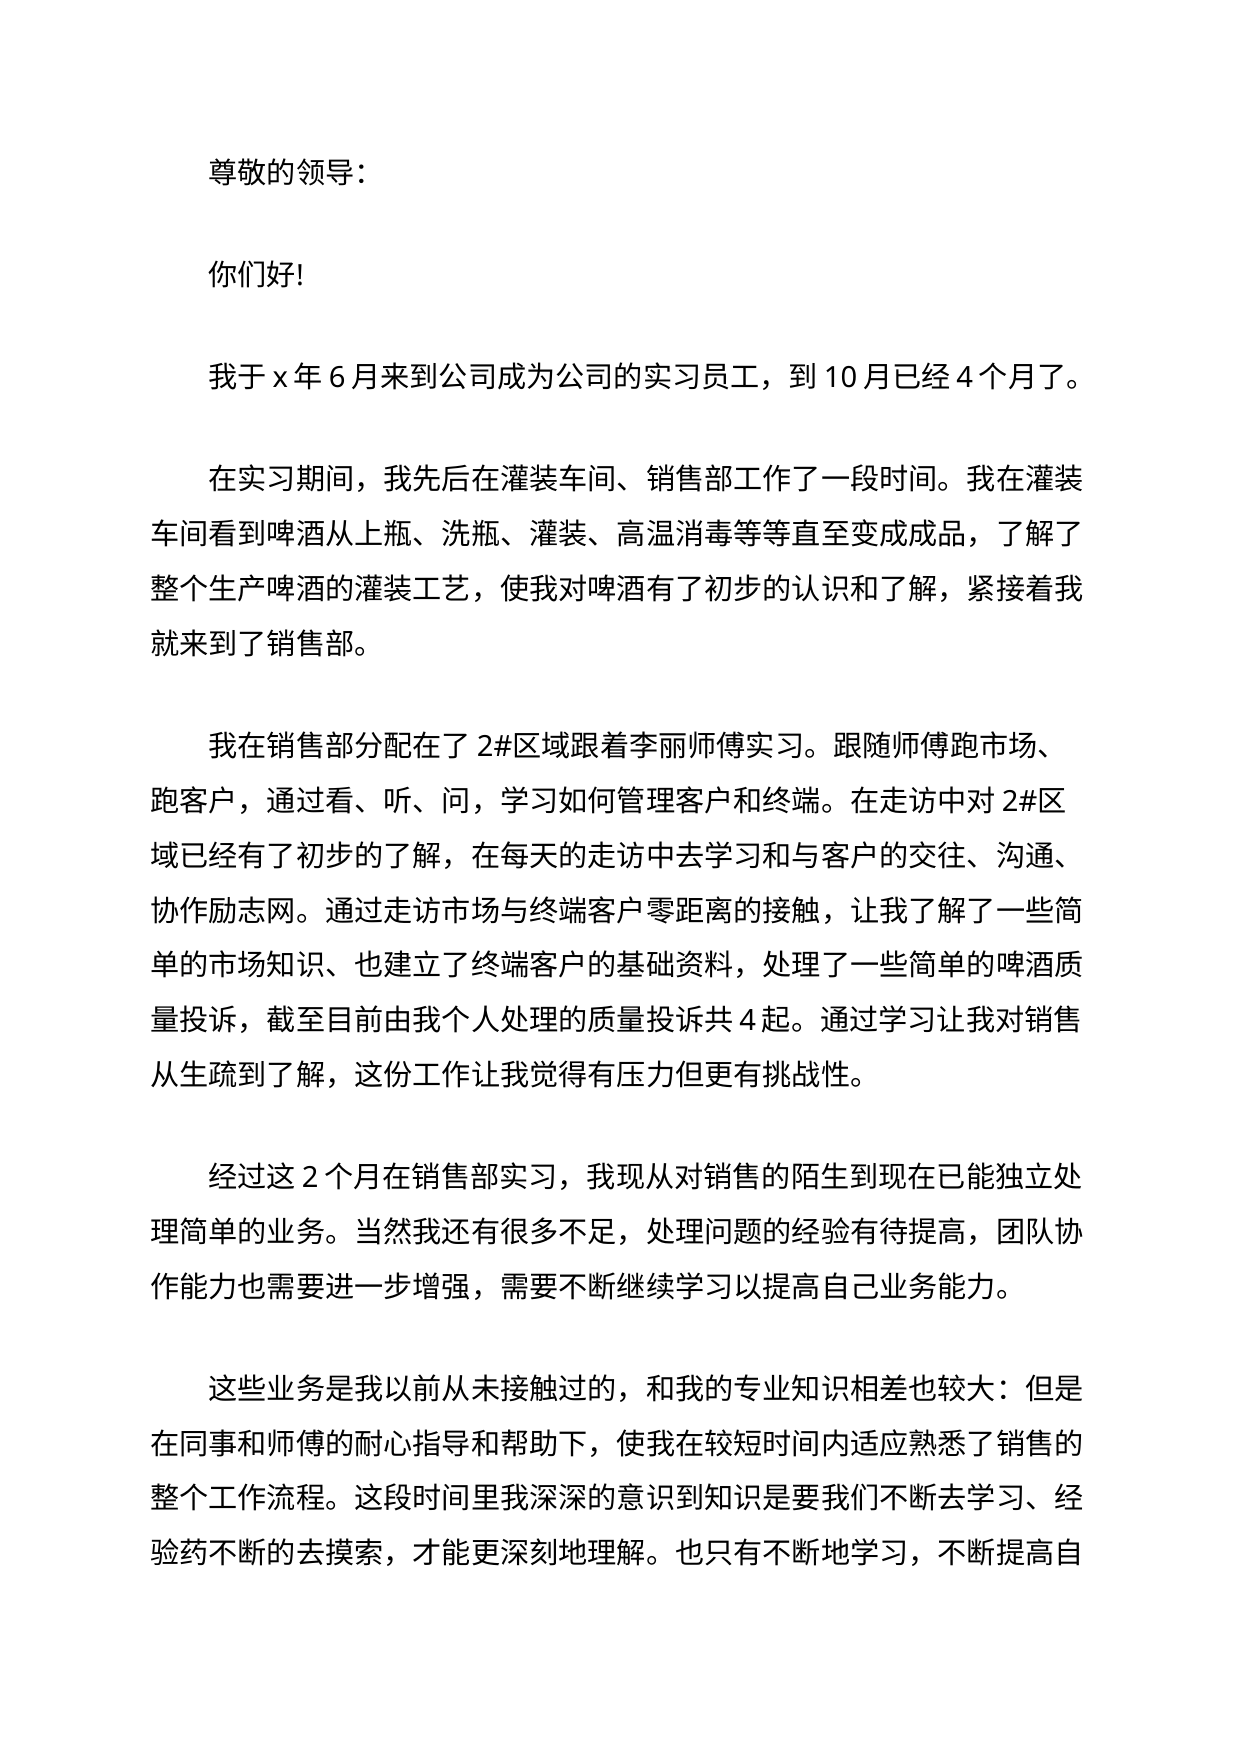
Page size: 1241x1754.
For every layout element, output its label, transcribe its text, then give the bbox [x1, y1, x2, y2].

text 我在销售部分配在了2#区域跟着李丽师傅实习。跟随师傅跑市场、跑客户，通过看、听、问，学习如何管理客户和终端。在走访中对2#区域已经有了初步的了解，在每天的走访中去学习和与客户的交往、沟通、协作励志网。通过走访市场与终端客户零距离的接触，让我了解了一些简单的市场知识、也建立了终端客户的基础资料，处理了一些简单的啤酒质量投诉，截至目前由我个人处理的质量投诉共4起。通过学习让我对销售从生疏到了解，这份工作让我觉得有压力但更有挑战性。 [150, 722, 1090, 1094]
text 尊敬的领导： [150, 150, 1090, 192]
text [150, 1365, 1090, 1572]
text 你们好! [150, 252, 1090, 294]
text 经过这2个月在销售部实习，我现从对销售的陌生到现在已能独立处理简单的业务。当然我还有很多不足，处理问题的经验有待提高，团队协作能力也需要进一步增强，需要不断继续学习以提高自己业务能力。 [150, 1154, 1090, 1306]
text 我于x年6月来到公司成为公司的实习员工，到10月已经4个月了。 [150, 354, 1090, 396]
text 在实习期间，我先后在灌装车间、销售部工作了一段时间。我在灌装车间看到啤酒从上瓶、洗瓶、灌装、高温消毒等等直至变成成品，了解了整个生产啤酒的灌装工艺，使我对啤酒有了初步的认识和了解，紧接着我就来到了销售部。 [150, 456, 1090, 663]
